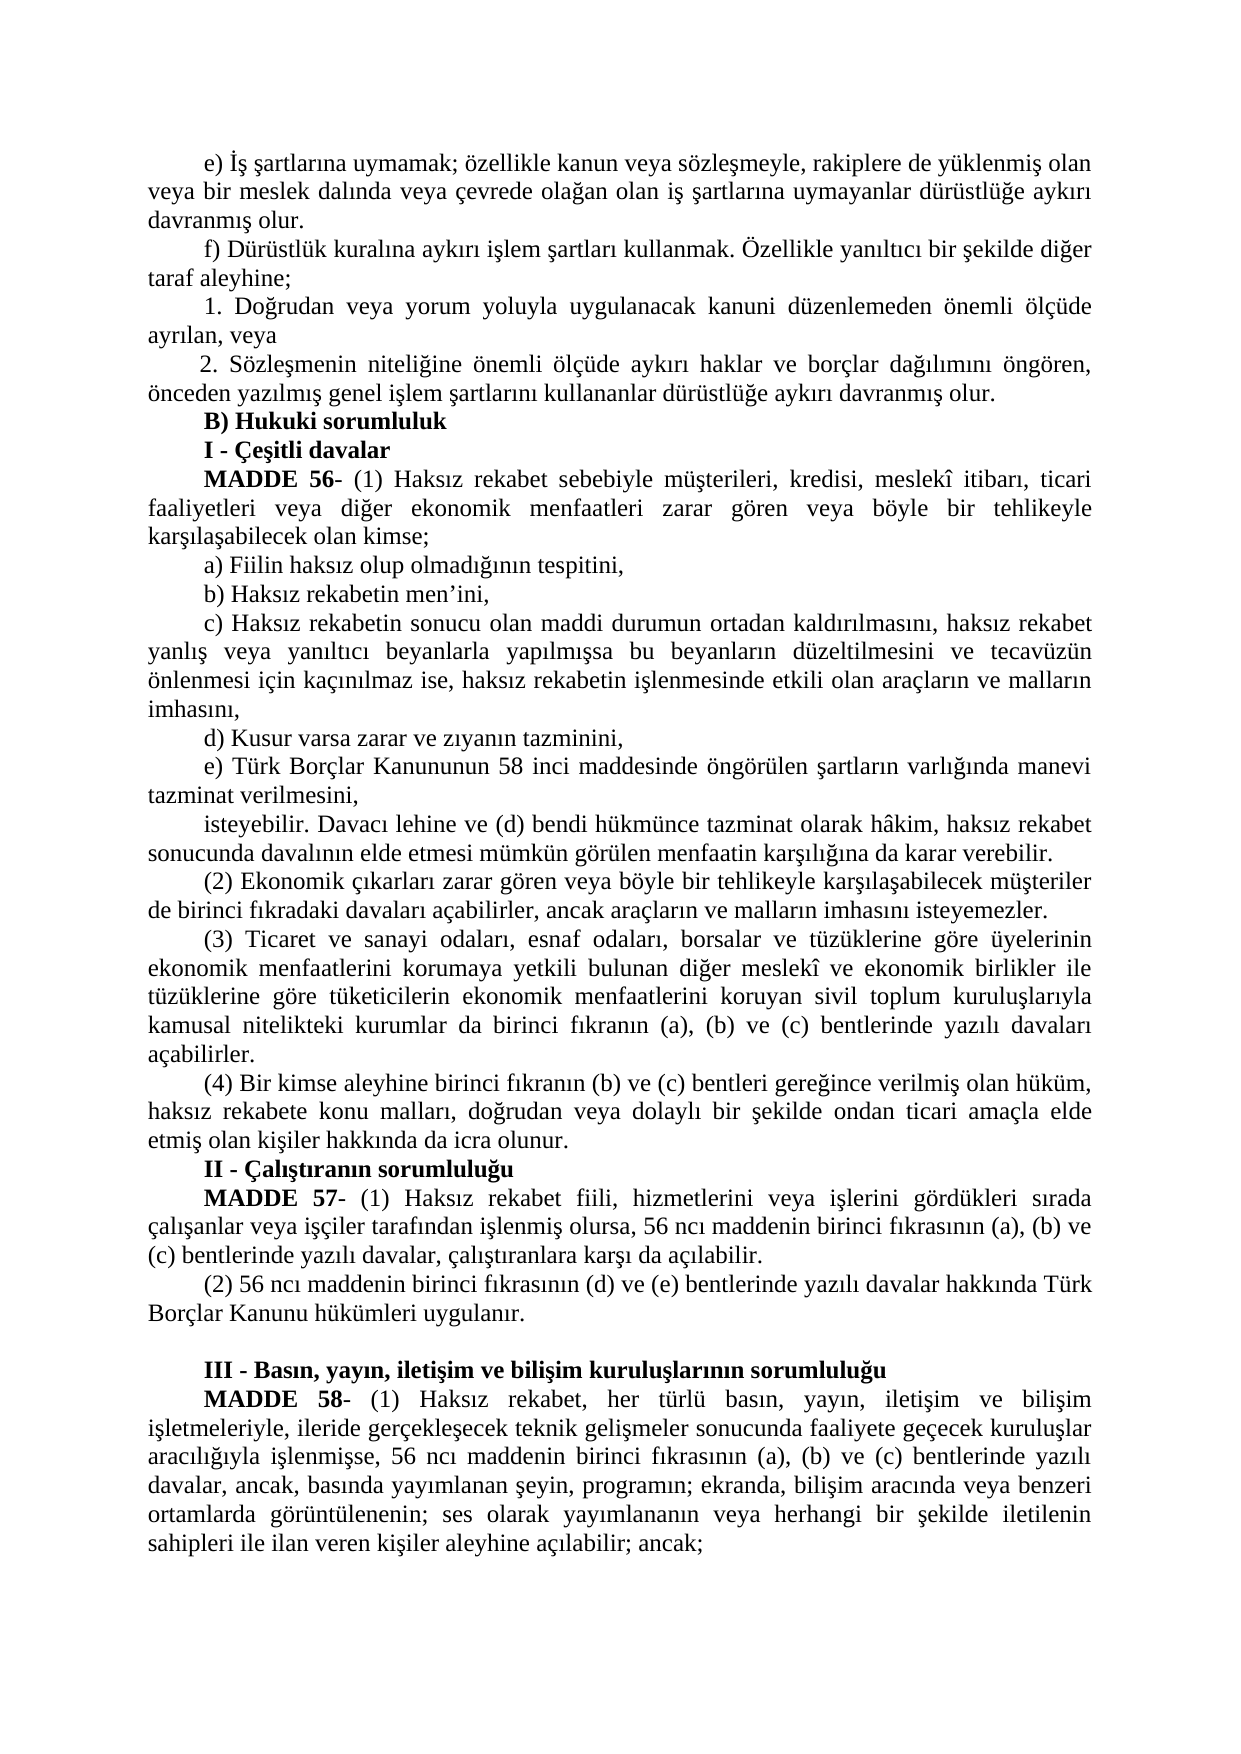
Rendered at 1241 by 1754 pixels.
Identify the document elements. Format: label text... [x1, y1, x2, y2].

text MADDE 58- (1) Haksız rekabet, her türlü basın, yayın, iletişim ve bilişim işletmeleriyle, ileride gerçekleşecek teknik gelişmeler sonucunda faaliyete geçecek kuruluşlar aracılığıyla işlenmişse, 56 ncı maddenin birinci fıkrasının (a), (b) ve (c) bentlerinde yazılı davalar, ancak, basında yayımlanan şeyin, programın; ekranda, bilişim aracında veya benzeri ortamlarda görüntülenenin; ses olarak yayımlananın veya herhangi bir şekilde iletilenin sahipleri ile ilan veren kişiler aleyhine açılabilir; ancak; [148, 1384, 1093, 1556]
text (2) Ekonomik çıkarları zarar gören veya böyle bir tehlikeyle karşılaşabilecek müşteriler de birinci fıkradaki davaları açabilirler, ancak araçların ve malların imhasını isteyemezler. [148, 866, 1093, 924]
text (3) Ticaret ve sanayi odaları, esnaf odaları, borsalar ve tüzüklerine göre üyelerinin ekonomik menfaatlerini korumaya yetkili bulunan diğer meslekî ve ekonomik birlikler ile tüzüklerine göre tüketicilerin ekonomik menfaatlerini koruyan sivil toplum kuruluşlarıyla kamusal nitelikteki kurumlar da birinci fıkranın (a), (b) ve (c) bentlerinde yazılı davaları açabilirler. [148, 924, 1093, 1068]
text III - Basın, yayın, iletişim ve bilişim kuruluşlarının sorumluluğu [148, 1355, 1093, 1384]
text 2. Sözleşmenin niteliğine önemli ölçüde aykırı haklar ve borçlar dağılımını öngören, önceden yazılmış genel işlem şartlarını kullananlar dürüstlüğe aykırı davranmış olur. [148, 349, 1093, 406]
text B) Hukuki sorumluluk [148, 406, 1093, 435]
text a) Fiilin haksız olup olmadığının tespitini, [148, 550, 1093, 579]
text II - Çalıştıranın sorumluluğu [148, 1154, 1093, 1183]
text f) Dürüstlük kuralına aykırı işlem şartları kullanmak. Özellikle yanıltıcı bir şekilde diğer taraf aleyhine; [148, 234, 1093, 291]
text (2) 56 ncı maddenin birinci fıkrasının (d) ve (e) bentlerinde yazılı davalar hakkında Türk Borçlar Kanunu hükümleri uygulanır. [148, 1269, 1093, 1326]
text (4) Bir kimse aleyhine birinci fıkranın (b) ve (c) bentleri gereğince verilmiş olan hüküm, haksız rekabete konu malları, doğrudan veya dolaylı bir şekilde ondan ticari amaçla elde etmiş olan kişiler hakkında da icra olunur. [148, 1068, 1093, 1154]
text c) Haksız rekabetin sonucu olan maddi durumun ortadan kaldırılmasını, haksız rekabet yanlış veya yanıltıcı beyanlarla yapılmışsa bu beyanların düzeltilmesini ve tecavüzün önlenmesi için kaçınılmaz ise, haksız rekabetin işlenmesinde etkili olan araçların ve malların imhasını, [148, 608, 1093, 723]
text MADDE 56- (1) Haksız rekabet sebebiyle müşterileri, kredisi, meslekî itibarı, ticari faaliyetleri veya diğer ekonomik menfaatleri zarar gören veya böyle bir tehlikeyle karşılaşabilecek olan kimse; [148, 464, 1093, 550]
text I - Çeşitli davalar [148, 435, 1093, 464]
text 1. Doğrudan veya yorum yoluyla uygulanacak kanuni düzenlemeden önemli ölçüde ayrılan, veya [148, 291, 1093, 349]
text b) Haksız rekabetin men’ini, [148, 579, 1093, 608]
text e) Türk Borçlar Kanununun 58 inci maddesinde öngörülen şartların varlığında manevi tazminat verilmesini, [148, 751, 1093, 809]
text d) Kusur varsa zarar ve zıyanın tazminini, [148, 723, 1093, 751]
text MADDE 57- (1) Haksız rekabet fiili, hizmetlerini veya işlerini gördükleri sırada çalışanlar veya işçiler tarafından işlenmiş olursa, 56 ncı maddenin birinci fıkrasının (a), (b) ve (c) bentlerinde yazılı davalar, çalıştıranlara karşı da açılabilir. [148, 1183, 1093, 1269]
text isteyebilir. Davacı lehine ve (d) bendi hükmünce tazminat olarak hâkim, haksız rekabet sonucunda davalının elde etmesi mümkün görülen menfaatin karşılığına da karar verebilir. [148, 809, 1093, 866]
text e) İş şartlarına uymamak; özellikle kanun veya sözleşmeyle, rakiplere de yüklenmiş olan veya bir meslek dalında veya çevrede olağan olan iş şartlarına uymayanlar dürüstlüğe aykırı davranmış olur. [148, 148, 1093, 234]
